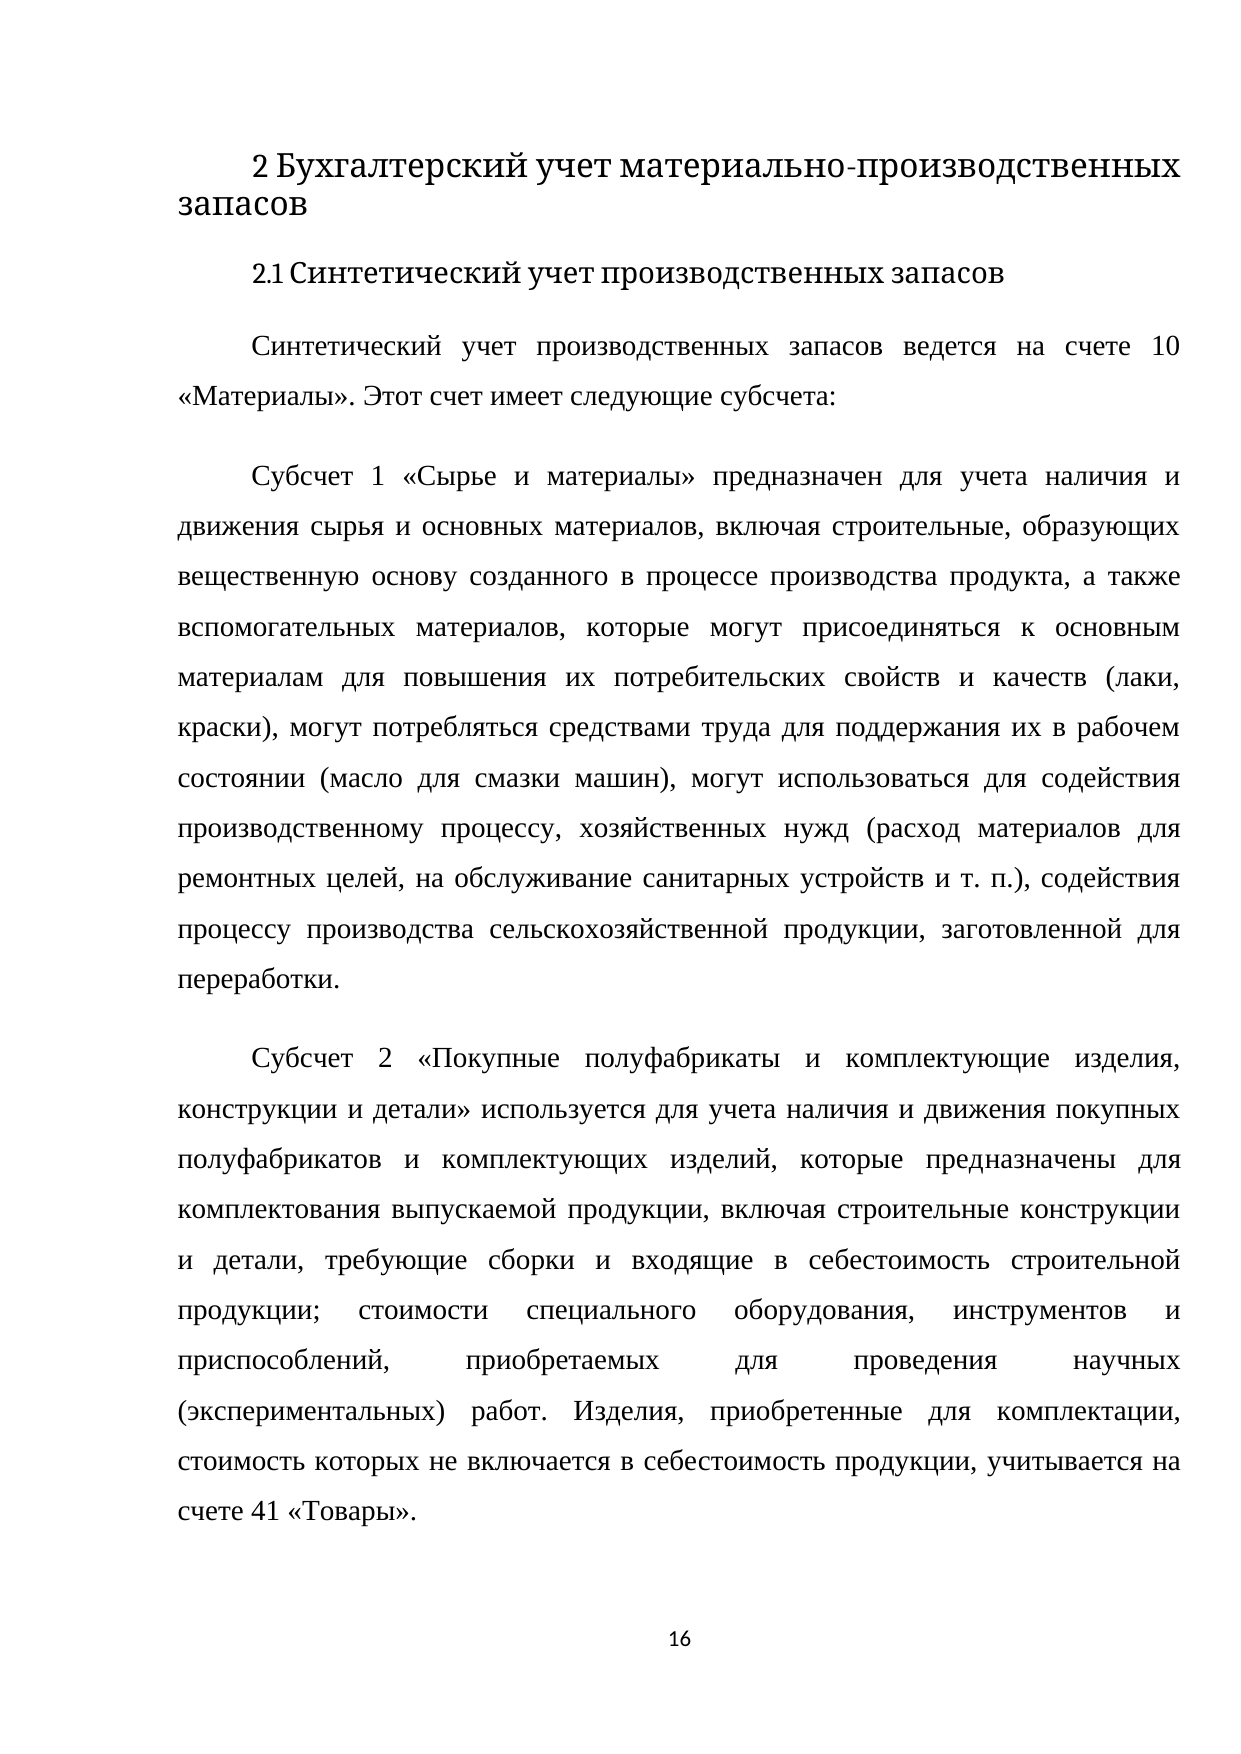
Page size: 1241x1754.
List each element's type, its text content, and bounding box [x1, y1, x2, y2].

text 2.1 Синтетический учет производственных запасов [177, 253, 1181, 291]
text Субсчет 2 «Покупные полуфабрикаты и комплектующие изделия, конструкции и детали» используется для учета наличия и движения покупных полуфабрикатов и комплектующих изделий, которые предназначены для комплектования выпускаемой продукции, включая строительные конструкции и детали, требующие сборки и входящие в себестоимость строительной продукции; стоимости специального оборудования, инструментов и приспособлений, приобретаемых для проведения научных (экспериментальных) работ. Изделия, приобретенные для комплектации, стоимость которых не включается в себестоимость продукции, учитывается на счете 41 «Товары». [177, 1041, 1181, 1527]
text Синтетический учет производственных запасов ведется на счете 10 «Материалы». Этот счет имеет следующие субсчета: [177, 328, 1181, 412]
text Субсчет 1 «Сырье и материалы» предназначен для учета наличия и движения сырья и основных материалов, включая строительные, образующих вещественную основу созданного в процессе производства продукта, а также вспомогательных материалов, которые могут присоединяться к основным материалам для повышения их потребительских свойств и качеств (лаки, краски), могут потребляться средствами труда для поддержания их в рабочем состоянии (масло для смазки машин), могут использоваться для содействия производственному процессу, хозяйственных нужд (расход материалов для ремонтных целей, на обслуживание санитарных устройств и т. п.), содействия процессу производства сельскохозяйственной продукции, заготовленной для переработки. [177, 458, 1181, 994]
text 2 Бухгалтерский учет материально-производственных запасов [177, 147, 1181, 224]
